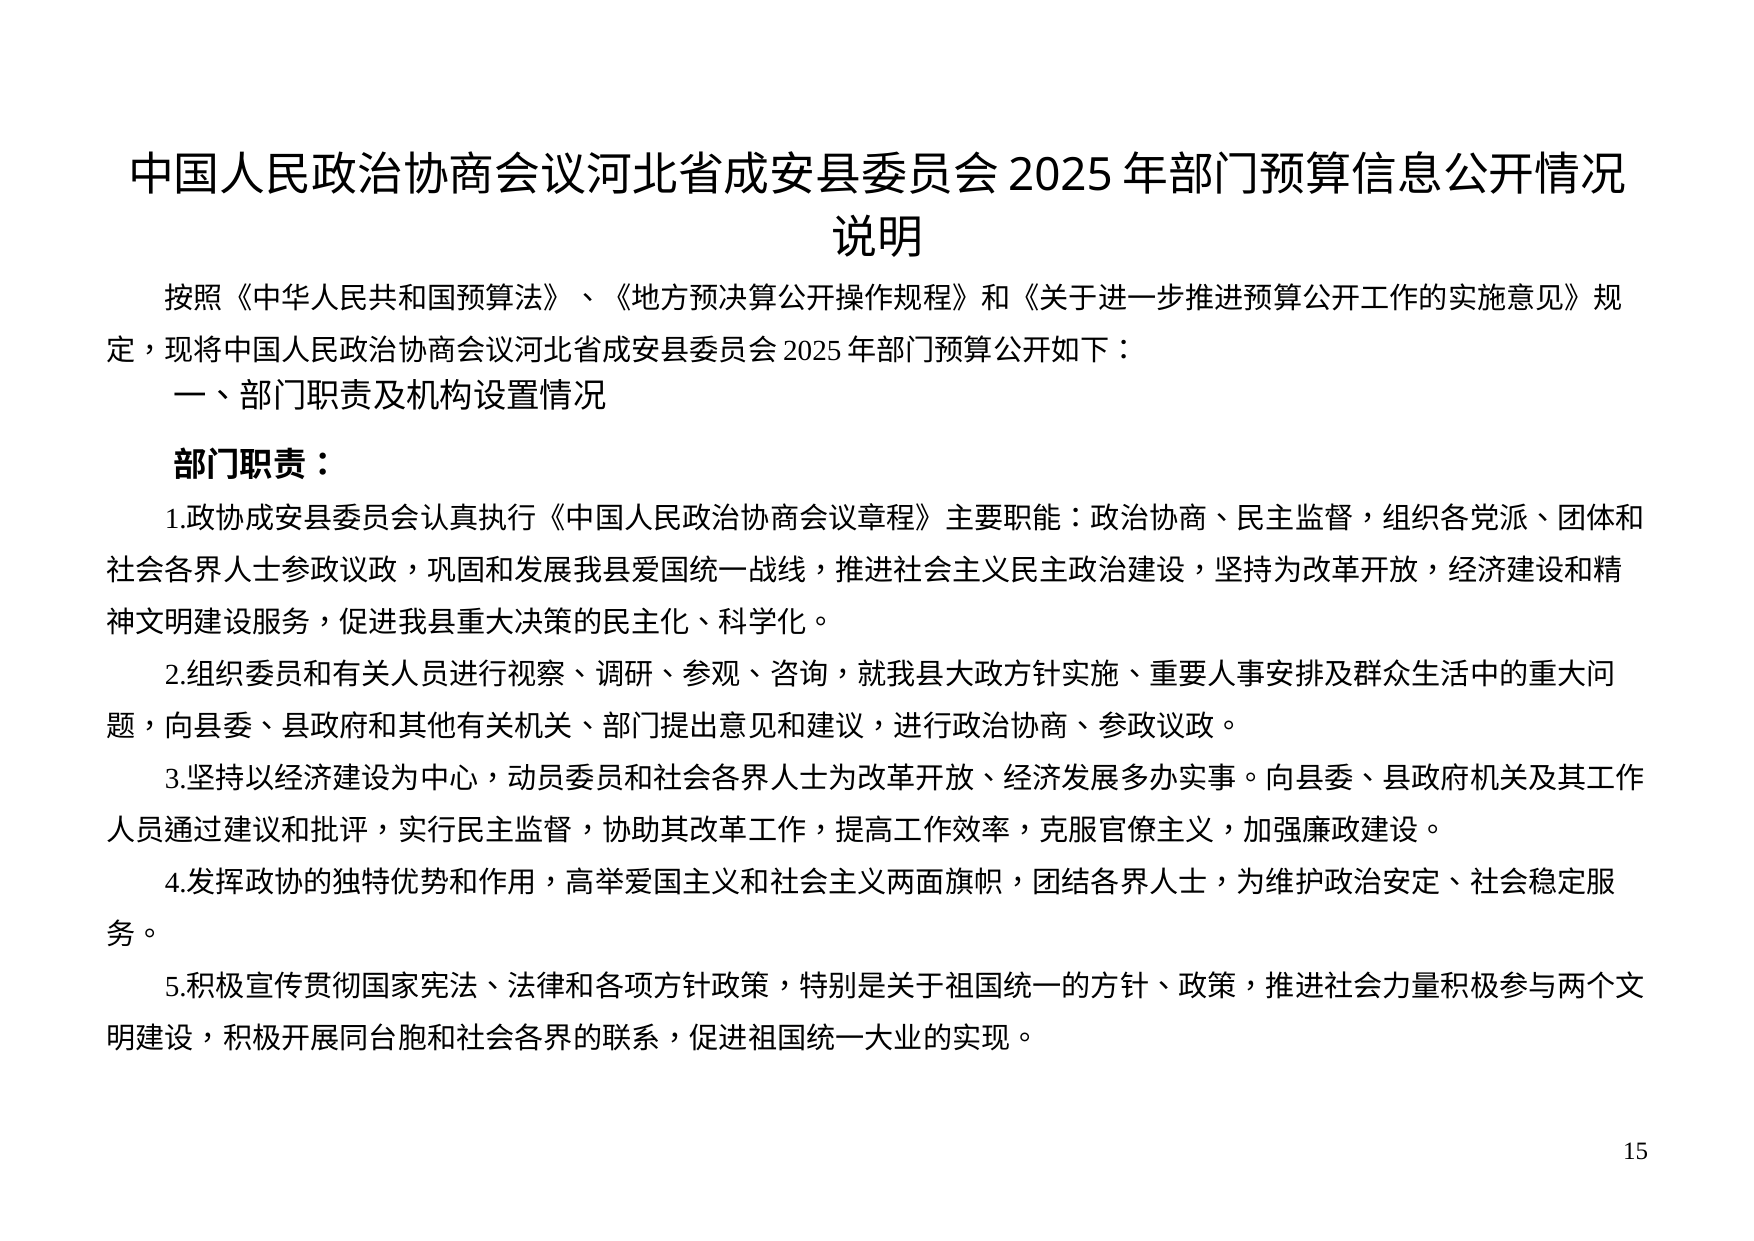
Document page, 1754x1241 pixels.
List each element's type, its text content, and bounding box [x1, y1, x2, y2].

text 4.发挥政协的独特优势和作用，高举爱国主义和社会主义两面旗帜，团结各界人士，为维护政治安定、社会稳定服务。 [106, 851, 1648, 955]
text 1.政协成安县委员会认真执行《中国人民政治协商会议章程》主要职能：政治协商、民主监督，组织各党派、团体和社会各界人士参政议政，巩固和发展我县爱国统一战线，推进社会主义民主政治建设，坚持为改革开放，经济建设和精神文明建设服务，促进我县重大决策的民主化、科学化。 [106, 486, 1648, 643]
text 5.积极宣传贯彻国家宪法、法律和各项方针政策，特别是关于祖国统一的方针、政策，推进社会力量积极参与两个文明建设，积极开展同台胞和社会各界的联系，促进祖国统一大业的实现。 [106, 955, 1648, 1059]
text 中国人民政治协商会议河北省成安县委员会2025年部门预算信息公开情况说明 [106, 142, 1648, 267]
text 部门职责： [106, 441, 1648, 486]
text 按照《中华人民共和国预算法》、《地方预决算公开操作规程》和《关于进一步推进预算公开工作的实施意见》规定，现将中国人民政治协商会议河北省成安县委员会2025年部门预算公开如下： [106, 267, 1648, 371]
text 2.组织委员和有关人员进行视察、调研、参观、咨询，就我县大政方针实施、重要人事安排及群众生活中的重大问题，向县委、县政府和其他有关机关、部门提出意见和建议，进行政治协商、参政议政。 [106, 643, 1648, 747]
text 一、部门职责及机构设置情况 [106, 372, 1648, 417]
text 3.坚持以经济建设为中心，动员委员和社会各界人士为改革开放、经济发展多办实事。向县委、县政府机关及其工作人员通过建议和批评，实行民主监督，协助其改革工作，提高工作效率，克服官僚主义，加强廉政建设。 [106, 747, 1648, 851]
